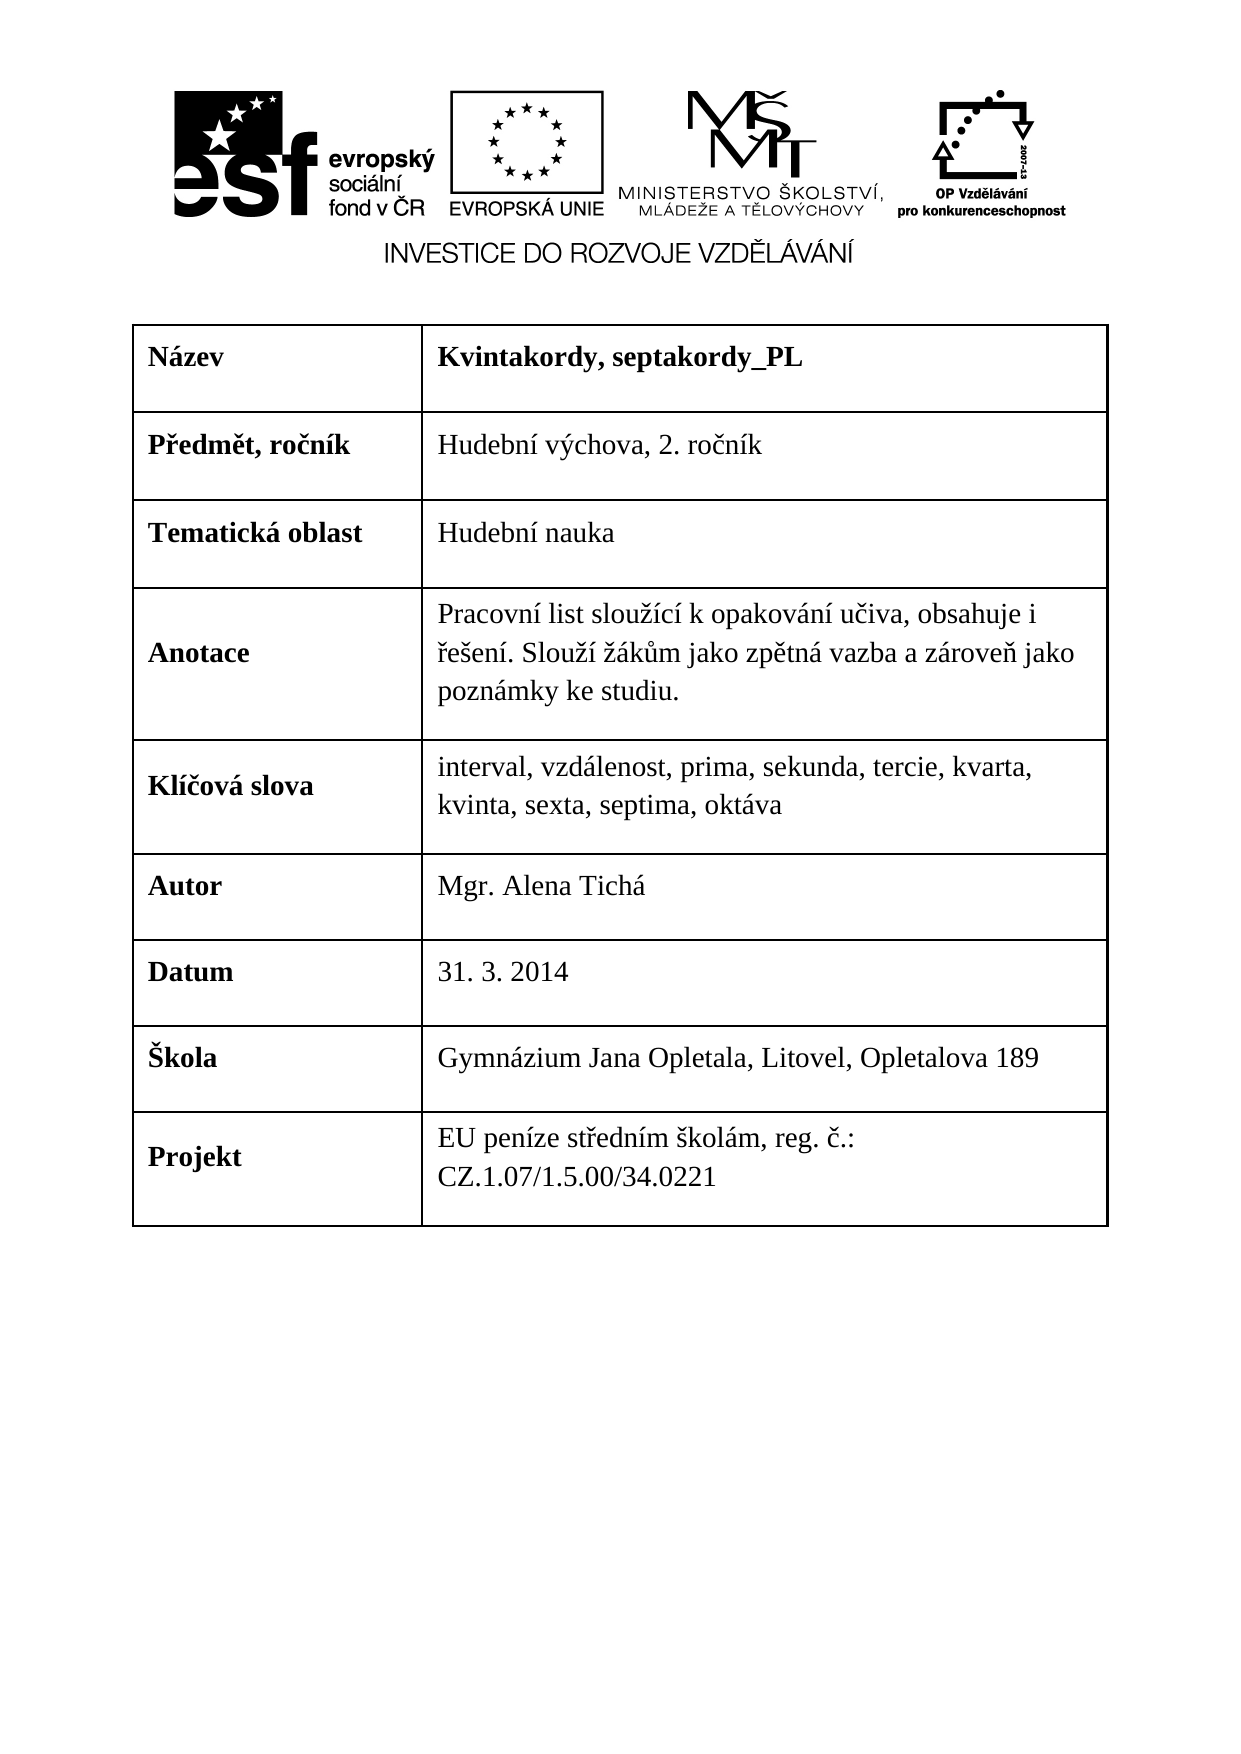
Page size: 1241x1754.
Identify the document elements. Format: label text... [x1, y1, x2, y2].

table_cell Hudební výchova, 2. ročník [423, 413, 1106, 499]
table_header Kvintakordy, septakordy_PL [423, 326, 1106, 411]
table_cell interval, vzdálenost, prima, sekunda, tercie, kvarta, kvinta, sexta, septima, oktáva [423, 741, 1106, 853]
table_cell Autor [134, 855, 421, 939]
table_cell Projekt [134, 1113, 421, 1224]
table_cell Klíčová slova [134, 741, 421, 853]
table_cell Předmět, ročník [134, 413, 421, 499]
table_cell Datum [134, 941, 421, 1025]
picture [147, 73, 1093, 280]
table_cell EU peníze středním školám, reg. č.: CZ.1.07/1.5.00/34.0221 [423, 1113, 1106, 1224]
table_cell Anotace [134, 589, 421, 739]
table_cell Mgr. Alena Tichá [423, 855, 1106, 939]
table_cell 31. 3. 2014 [423, 941, 1106, 1025]
table_cell Hudební nauka [423, 501, 1106, 587]
table_cell Tematická oblast [134, 501, 421, 587]
table_cell Pracovní list sloužící k opakování učiva, obsahuje i řešení. Slouží žákům jako zpětná vazba a zároveň jako poznámky ke studiu. [423, 589, 1106, 739]
table_cell Gymnázium Jana Opletala, Litovel, Opletalova 189 [423, 1027, 1106, 1111]
table_cell Škola [134, 1027, 421, 1111]
table_header Název [134, 326, 421, 411]
